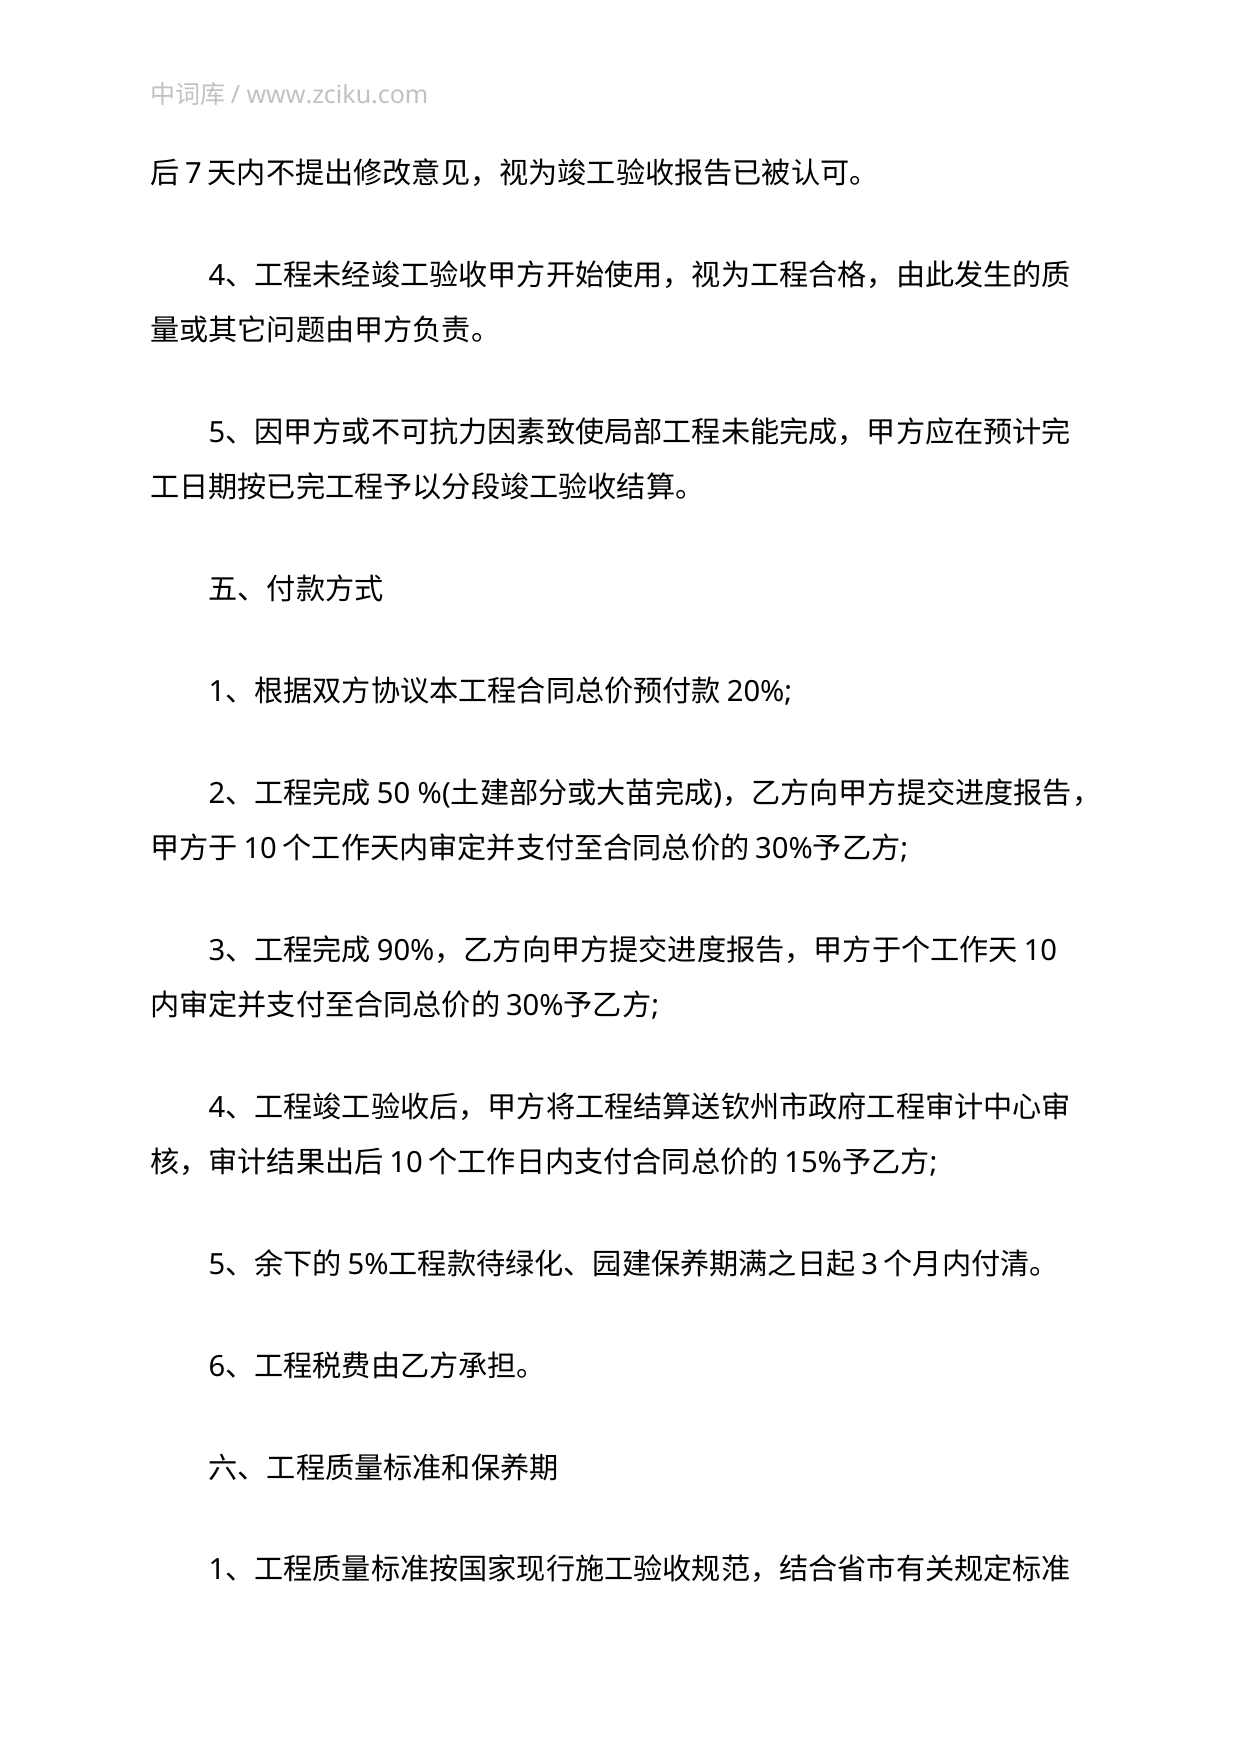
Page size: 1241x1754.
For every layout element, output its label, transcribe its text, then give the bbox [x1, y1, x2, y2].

text 五、付款方式 [150, 566, 1090, 608]
text 1、根据双方协议本工程合同总价预付款20%; [150, 667, 1090, 710]
text 2、工程完成50 %(土建部分或大苗完成)，乙方向甲方提交进度报告，甲方于10个工作天内审定并支付至合同总价的30%予乙方; [150, 769, 1090, 867]
text 六、工程质量标准和保养期 [150, 1444, 1090, 1486]
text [150, 1546, 1090, 1588]
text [150, 150, 1090, 192]
text 3、工程完成90%，乙方向甲方提交进度报告，甲方于个工作天10内审定并支付至合同总价的30%予乙方; [150, 926, 1090, 1024]
text 6、工程税费由乙方承担。 [150, 1342, 1090, 1384]
text 4、工程竣工验收后，甲方将工程结算送钦州市政府工程审计中心审核，审计结果出后10个工作日内支付合同总价的15%予乙方; [150, 1083, 1090, 1181]
text 4、工程未经竣工验收甲方开始使用，视为工程合格，由此发生的质量或其它问题由甲方负责。 [150, 252, 1090, 349]
text 5、因甲方或不可抗力因素致使局部工程未能完成，甲方应在预计完工日期按已完工程予以分段竣工验收结算。 [150, 409, 1090, 506]
text 5、余下的5%工程款待绿化、园建保养期满之日起3个月内付清。 [150, 1240, 1090, 1283]
